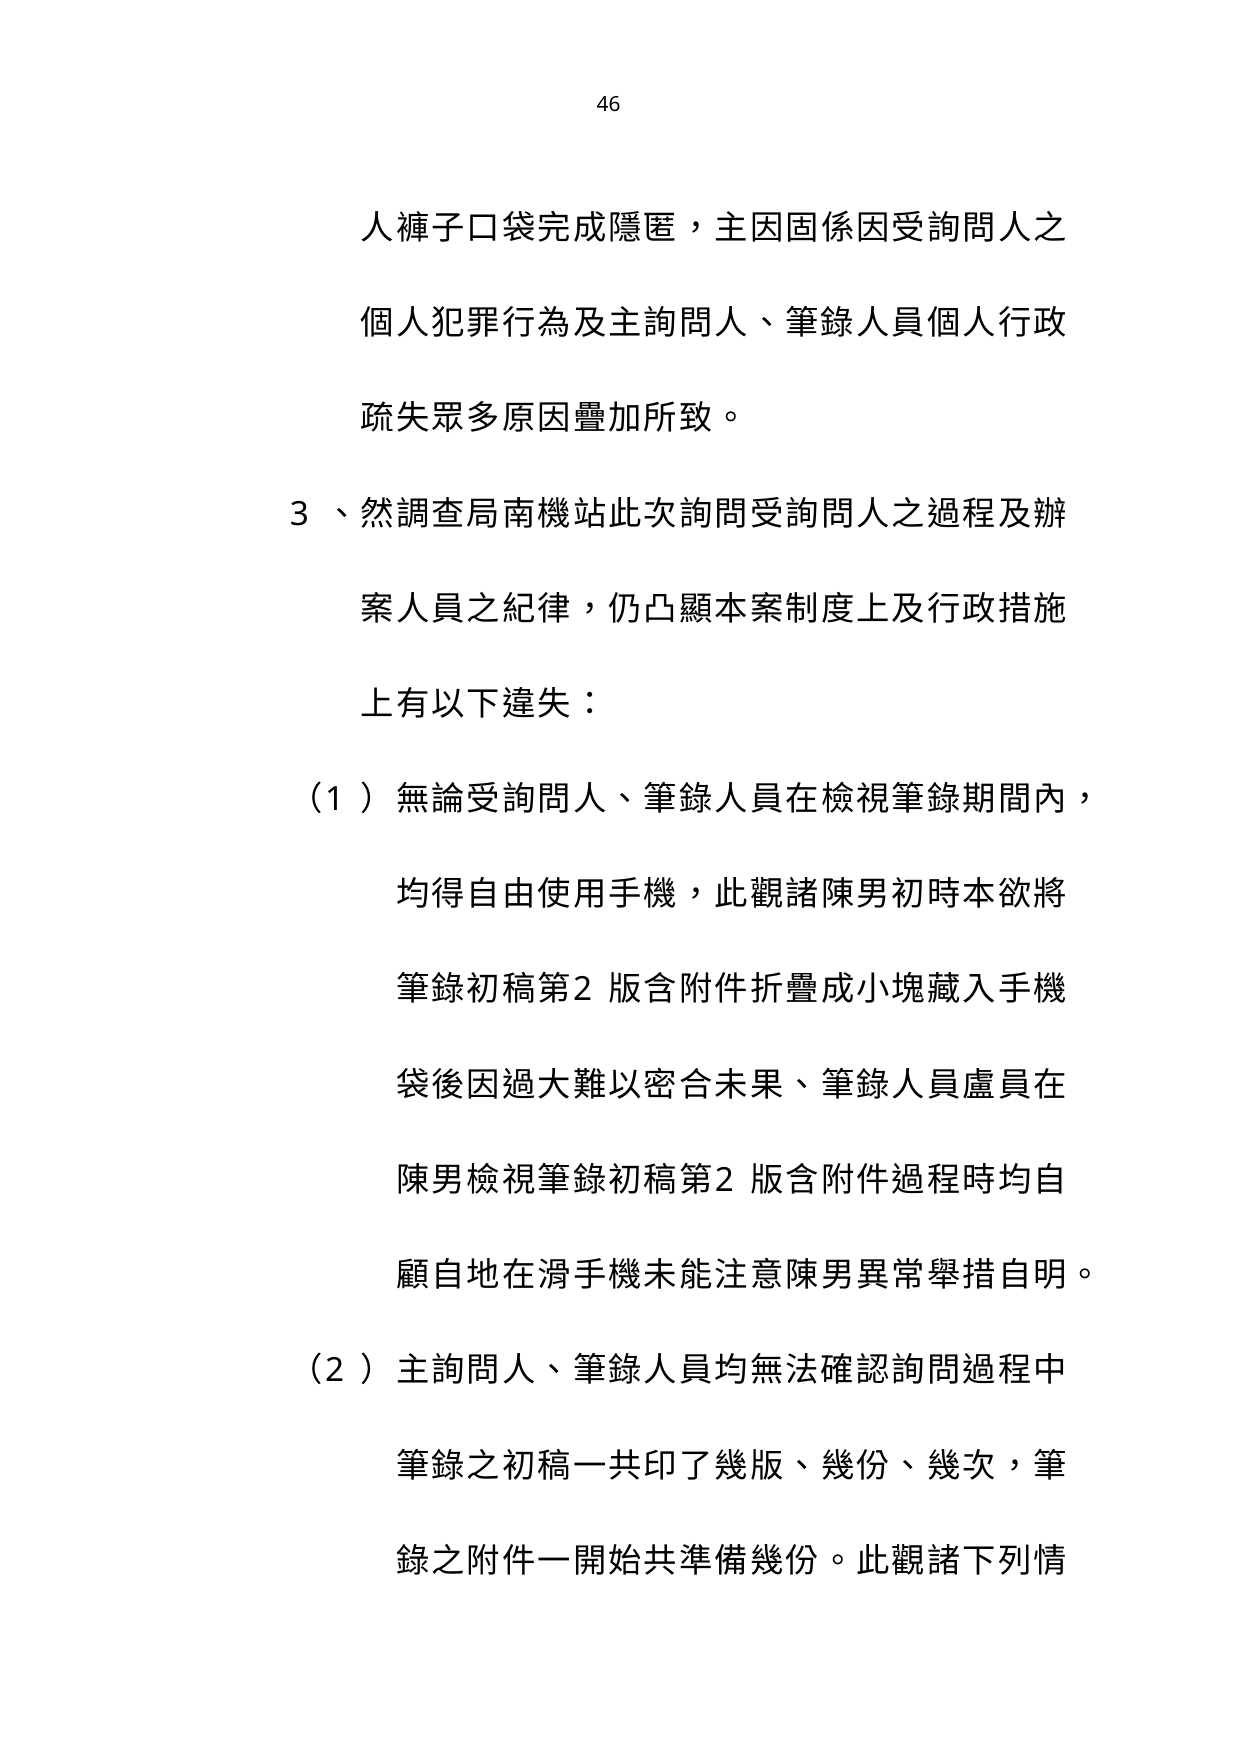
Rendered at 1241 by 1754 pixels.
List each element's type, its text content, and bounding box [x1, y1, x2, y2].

subtitle 無論受詢問人、筆錄人員在檢視筆錄期間內，均得自由使用手機，此觀諸陳男初時本欲將筆錄初稿第2版含附件折疊成小塊藏入手機袋後因過大難以密合未果、筆錄人員盧員在陳男檢視筆錄初稿第2版含附件過程時均自顧自地在滑手機未能注意陳男異常舉措自明。 [272, 748, 1069, 1320]
subtitle 主詢問人、筆錄人員均無法確認詢問過程中筆錄之初稿一共印了幾版、幾份、幾次，筆錄之附件一開始共準備幾份。此觀諸下列情形自明： [272, 1320, 1069, 1605]
subtitle 本案受詢問人趁主詢問人員暫時離開詢問室、在場筆錄人員視線遭遮蔽及使用手機未全程注意之際，將筆錄初稿含附件折疊後藏置受詢問人褲子口袋完成隱匿，主因固係因受詢問人之個人犯罪行為及主詢問人、筆錄人員個人行政疏失眾多原因疊加所致。 [272, 177, 1069, 463]
subtitle 然調查局南機站此次詢問受詢問人之過程及辦案人員之紀律，仍凸顯本案制度上及行政措施上有以下違失： [272, 463, 1069, 748]
